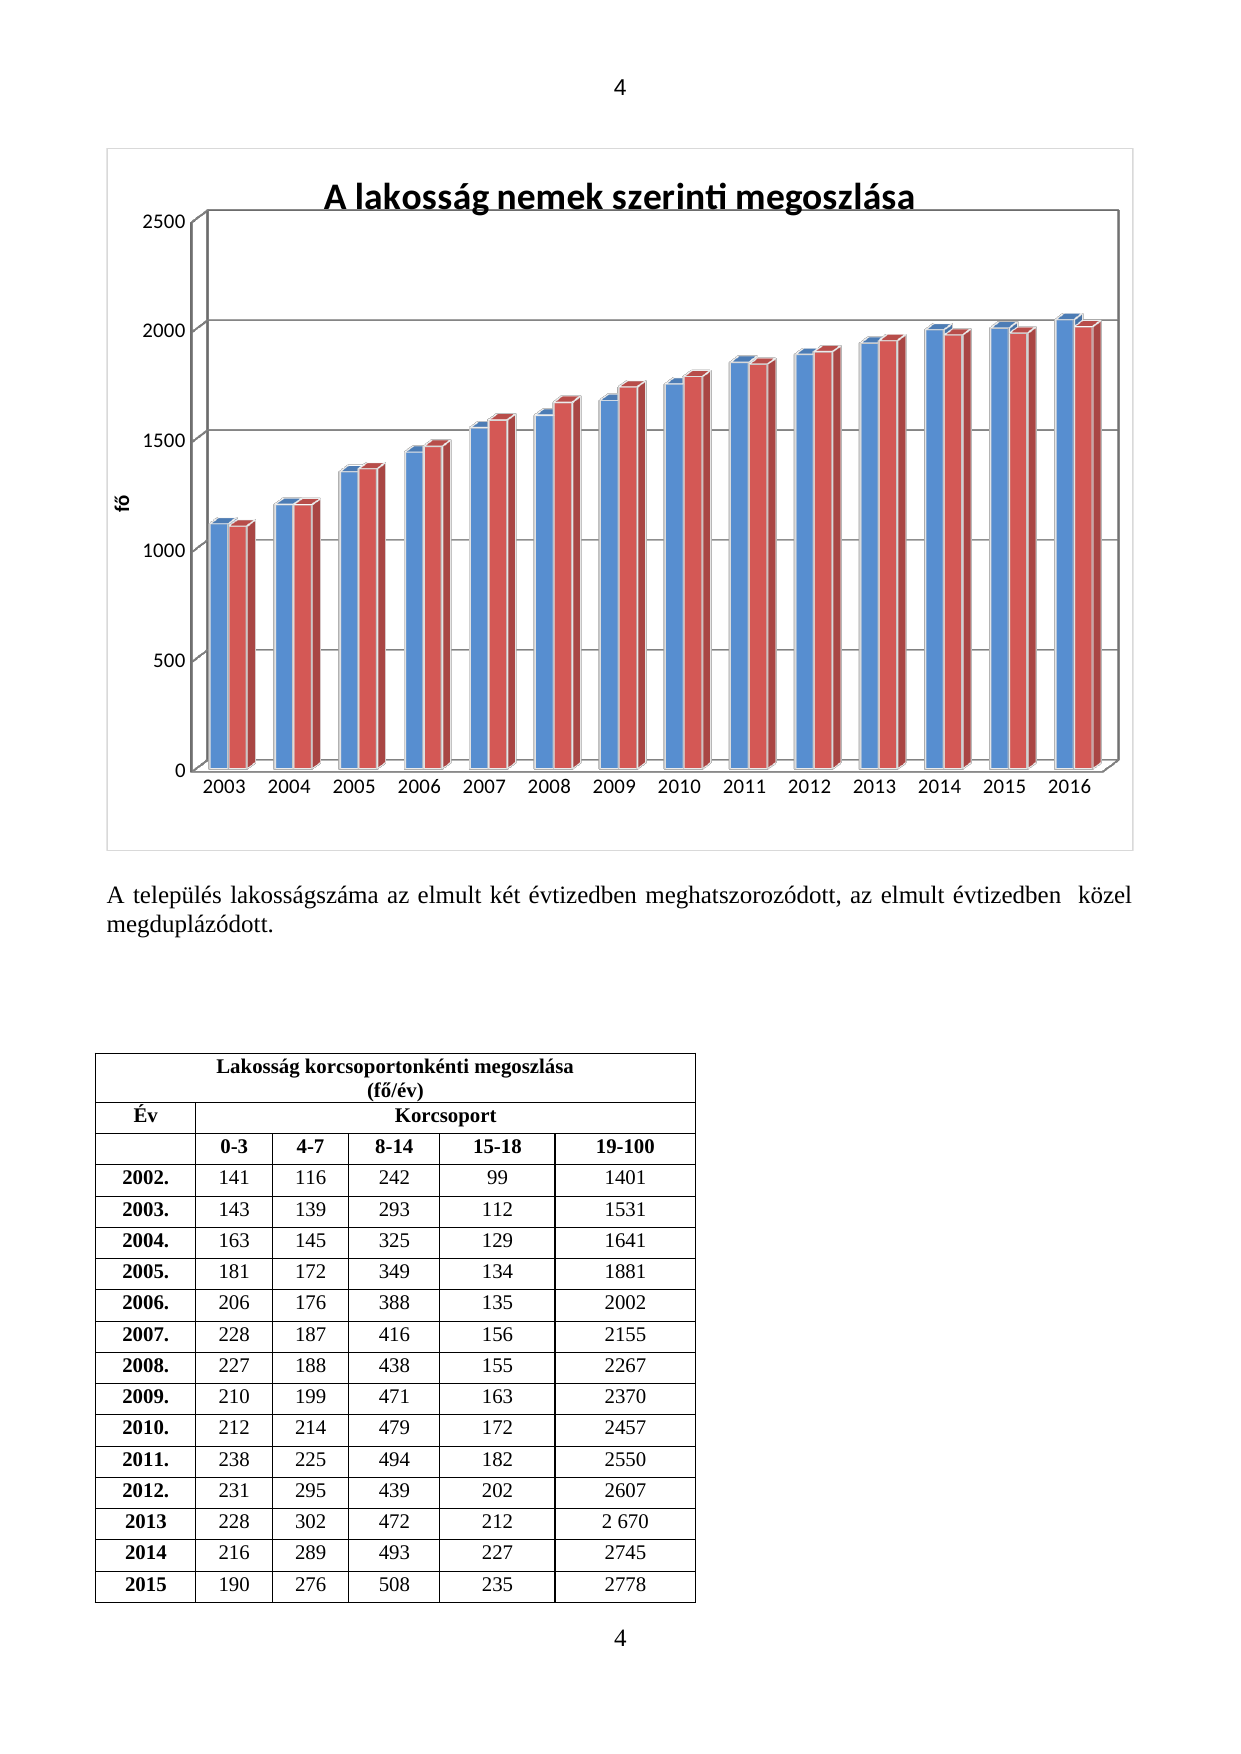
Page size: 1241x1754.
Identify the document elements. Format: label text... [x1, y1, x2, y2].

table_cell 188 [273, 1353, 348, 1383]
table_cell 4-7 [273, 1134, 348, 1164]
table_cell 493 [349, 1540, 439, 1571]
table_cell 163 [440, 1384, 554, 1414]
table_cell 2550 [556, 1447, 695, 1477]
table_cell 15-18 [440, 1134, 554, 1164]
table_cell 8-14 [349, 1134, 439, 1164]
table_cell 134 [440, 1259, 554, 1289]
table_cell 242 [349, 1165, 439, 1196]
table_cell 129 [440, 1228, 554, 1258]
table_cell 2006. [96, 1290, 195, 1321]
table_cell 2008. [96, 1353, 195, 1383]
table_cell 19-100 [556, 1134, 695, 1164]
table_cell Év [96, 1103, 195, 1133]
table_cell 163 [196, 1228, 272, 1258]
table_cell 190 [196, 1572, 272, 1602]
table_cell 2002. [96, 1165, 195, 1196]
table_cell 2 670 [556, 1509, 695, 1539]
table_cell 438 [349, 1353, 439, 1383]
table_cell 182 [440, 1447, 554, 1477]
table_cell 227 [440, 1540, 554, 1571]
table_cell 479 [349, 1415, 439, 1446]
table_cell 276 [273, 1572, 348, 1602]
table_cell 228 [196, 1322, 272, 1352]
table_cell 238 [196, 1447, 272, 1477]
table_cell 1531 [556, 1197, 695, 1227]
table_cell 295 [273, 1478, 348, 1508]
table_cell 2007. [96, 1322, 195, 1352]
table_cell 206 [196, 1290, 272, 1321]
table_cell 176 [273, 1290, 348, 1321]
table_cell 2014 [96, 1540, 195, 1571]
table_cell 2370 [556, 1384, 695, 1414]
table_cell 2745 [556, 1540, 695, 1571]
table_cell 2013 [96, 1509, 195, 1539]
table_cell 2015 [96, 1572, 195, 1602]
table_cell 187 [273, 1322, 348, 1352]
table_cell 472 [349, 1509, 439, 1539]
table_cell 0-3 [196, 1134, 272, 1164]
table_cell 416 [349, 1322, 439, 1352]
table_cell 143 [196, 1197, 272, 1227]
table_cell 349 [349, 1259, 439, 1289]
table_cell 225 [273, 1447, 348, 1477]
table_cell 212 [440, 1509, 554, 1539]
table_cell 293 [349, 1197, 439, 1227]
table_cell 2005. [96, 1259, 195, 1289]
table_cell 199 [273, 1384, 348, 1414]
table_cell 2607 [556, 1478, 695, 1508]
table_cell 508 [349, 1572, 439, 1602]
table_cell 1401 [556, 1165, 695, 1196]
table_cell 116 [273, 1165, 348, 1196]
table_cell 2002 [556, 1290, 695, 1321]
table_cell 388 [349, 1290, 439, 1321]
table_cell [96, 1134, 195, 1164]
table_cell 202 [440, 1478, 554, 1508]
table_cell 172 [440, 1415, 554, 1446]
table_cell 139 [273, 1197, 348, 1227]
table_cell 494 [349, 1447, 439, 1477]
table_cell 228 [196, 1509, 272, 1539]
table_cell 155 [440, 1353, 554, 1383]
table_cell 227 [196, 1353, 272, 1383]
table_header Lakosság korcsoportonkénti megoszlása (fő/év) [96, 1054, 695, 1102]
table_cell 439 [349, 1478, 439, 1508]
table_cell 1641 [556, 1228, 695, 1258]
table_cell 212 [196, 1415, 272, 1446]
table_cell 2003. [96, 1197, 195, 1227]
table_cell 2778 [556, 1572, 695, 1602]
text A település lakosságszáma az elmult két évtizedben meghatszorozódott, az elmult évtizedben közel megduplázódott. [106, 880, 1134, 938]
table_cell 289 [273, 1540, 348, 1571]
table_cell 216 [196, 1540, 272, 1571]
table_cell 99 [440, 1165, 554, 1196]
table_cell 235 [440, 1572, 554, 1602]
table_cell 210 [196, 1384, 272, 1414]
table_cell Korcsoport [196, 1103, 695, 1133]
table_cell 325 [349, 1228, 439, 1258]
table_cell 2267 [556, 1353, 695, 1383]
table_cell 2009. [96, 1384, 195, 1414]
table_cell 214 [273, 1415, 348, 1446]
table_cell 112 [440, 1197, 554, 1227]
table_cell 231 [196, 1478, 272, 1508]
table_cell 2010. [96, 1415, 195, 1446]
table_cell 156 [440, 1322, 554, 1352]
table_cell 2457 [556, 1415, 695, 1446]
table_cell 1881 [556, 1259, 695, 1289]
table_cell 2011. [96, 1447, 195, 1477]
table_cell 302 [273, 1509, 348, 1539]
table_cell 141 [196, 1165, 272, 1196]
table_cell 135 [440, 1290, 554, 1321]
table_cell 2004. [96, 1228, 195, 1258]
table_cell 172 [273, 1259, 348, 1289]
table_cell 145 [273, 1228, 348, 1258]
table_cell 2012. [96, 1478, 195, 1508]
table_cell 2155 [556, 1322, 695, 1352]
table_cell 181 [196, 1259, 272, 1289]
table_cell 471 [349, 1384, 439, 1414]
